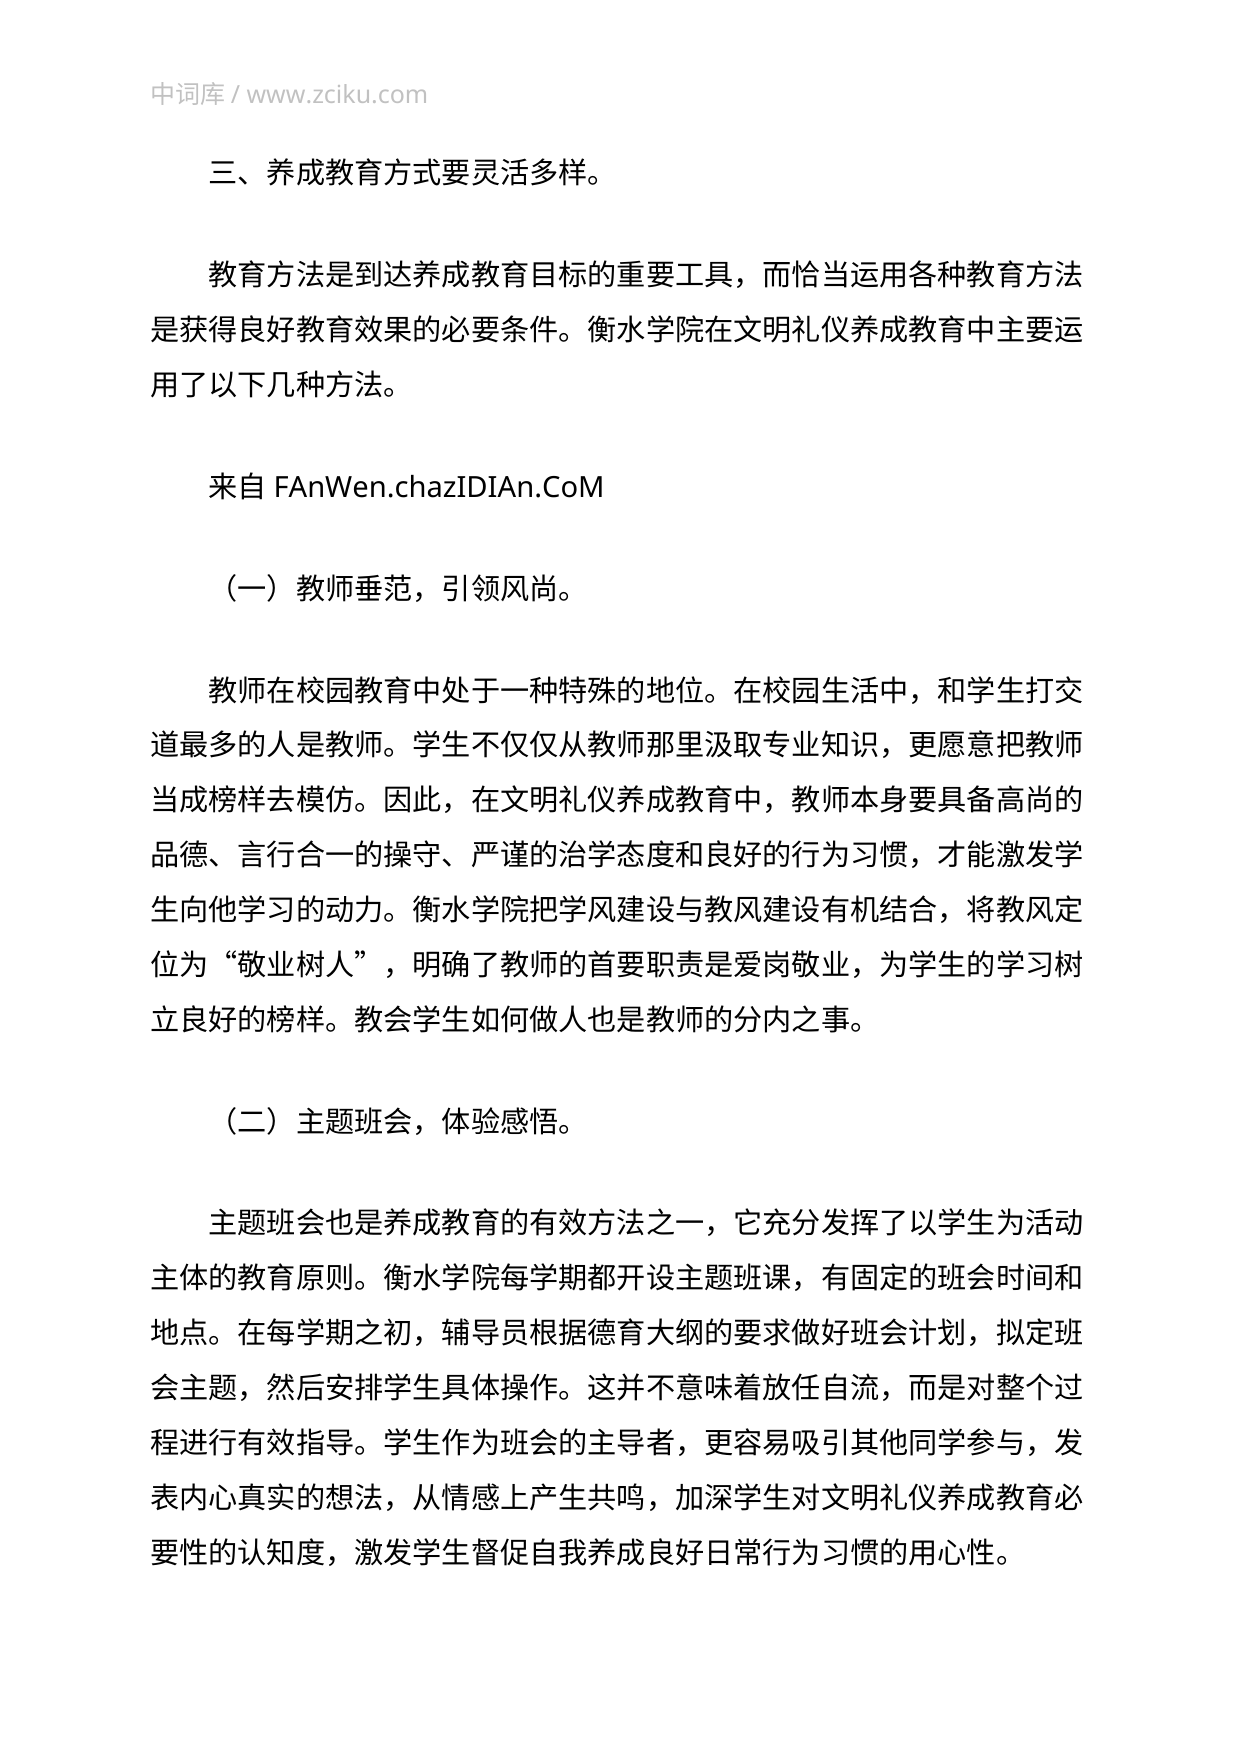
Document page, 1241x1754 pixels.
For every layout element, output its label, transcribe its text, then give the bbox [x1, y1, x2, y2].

text （一）教师垂范，引领风尚。 [150, 565, 1090, 608]
text 教师在校园教育中处于一种特殊的地位。在校园生活中，和学生打交道最多的人是教师。学生不仅仅从教师那里汲取专业知识，更愿意把教师当成榜样去模仿。因此，在文明礼仪养成教育中，教师本身要具备高尚的品德、言行合一的操守、严谨的治学态度和良好的行为习惯，才能激发学生向他学习的动力。衡水学院把学风建设与教风建设有机结合，将教风定位为“敬业树人”，明确了教师的首要职责是爱岗敬业，为学生的学习树立良好的榜样。教会学生如何做人也是教师的分内之事。 [150, 667, 1090, 1039]
text 三、养成教育方式要灵活多样。 [150, 150, 1090, 192]
text 主题班会也是养成教育的有效方法之一，它充分发挥了以学生为活动主体的教育原则。衡水学院每学期都开设主题班课，有固定的班会时间和地点。在每学期之初，辅导员根据德育大纲的要求做好班会计划，拟定班会主题，然后安排学生具体操作。这并不意味着放任自流，而是对整个过程进行有效指导。学生作为班会的主导者，更容易吸引其他同学参与，发表内心真实的想法，从情感上产生共鸣，加深学生对文明礼仪养成教育必要性的认知度，激发学生督促自我养成良好日常行为习惯的用心性。 [150, 1200, 1090, 1572]
text （二）主题班会，体验感悟。 [150, 1098, 1090, 1141]
text 教育方法是到达养成教育目标的重要工具，而恰当运用各种教育方法是获得良好教育效果的必要条件。衡水学院在文明礼仪养成教育中主要运用了以下几种方法。 [150, 252, 1090, 404]
text 来自 FAnWen.chazIDIAn.CoM [150, 463, 1090, 506]
